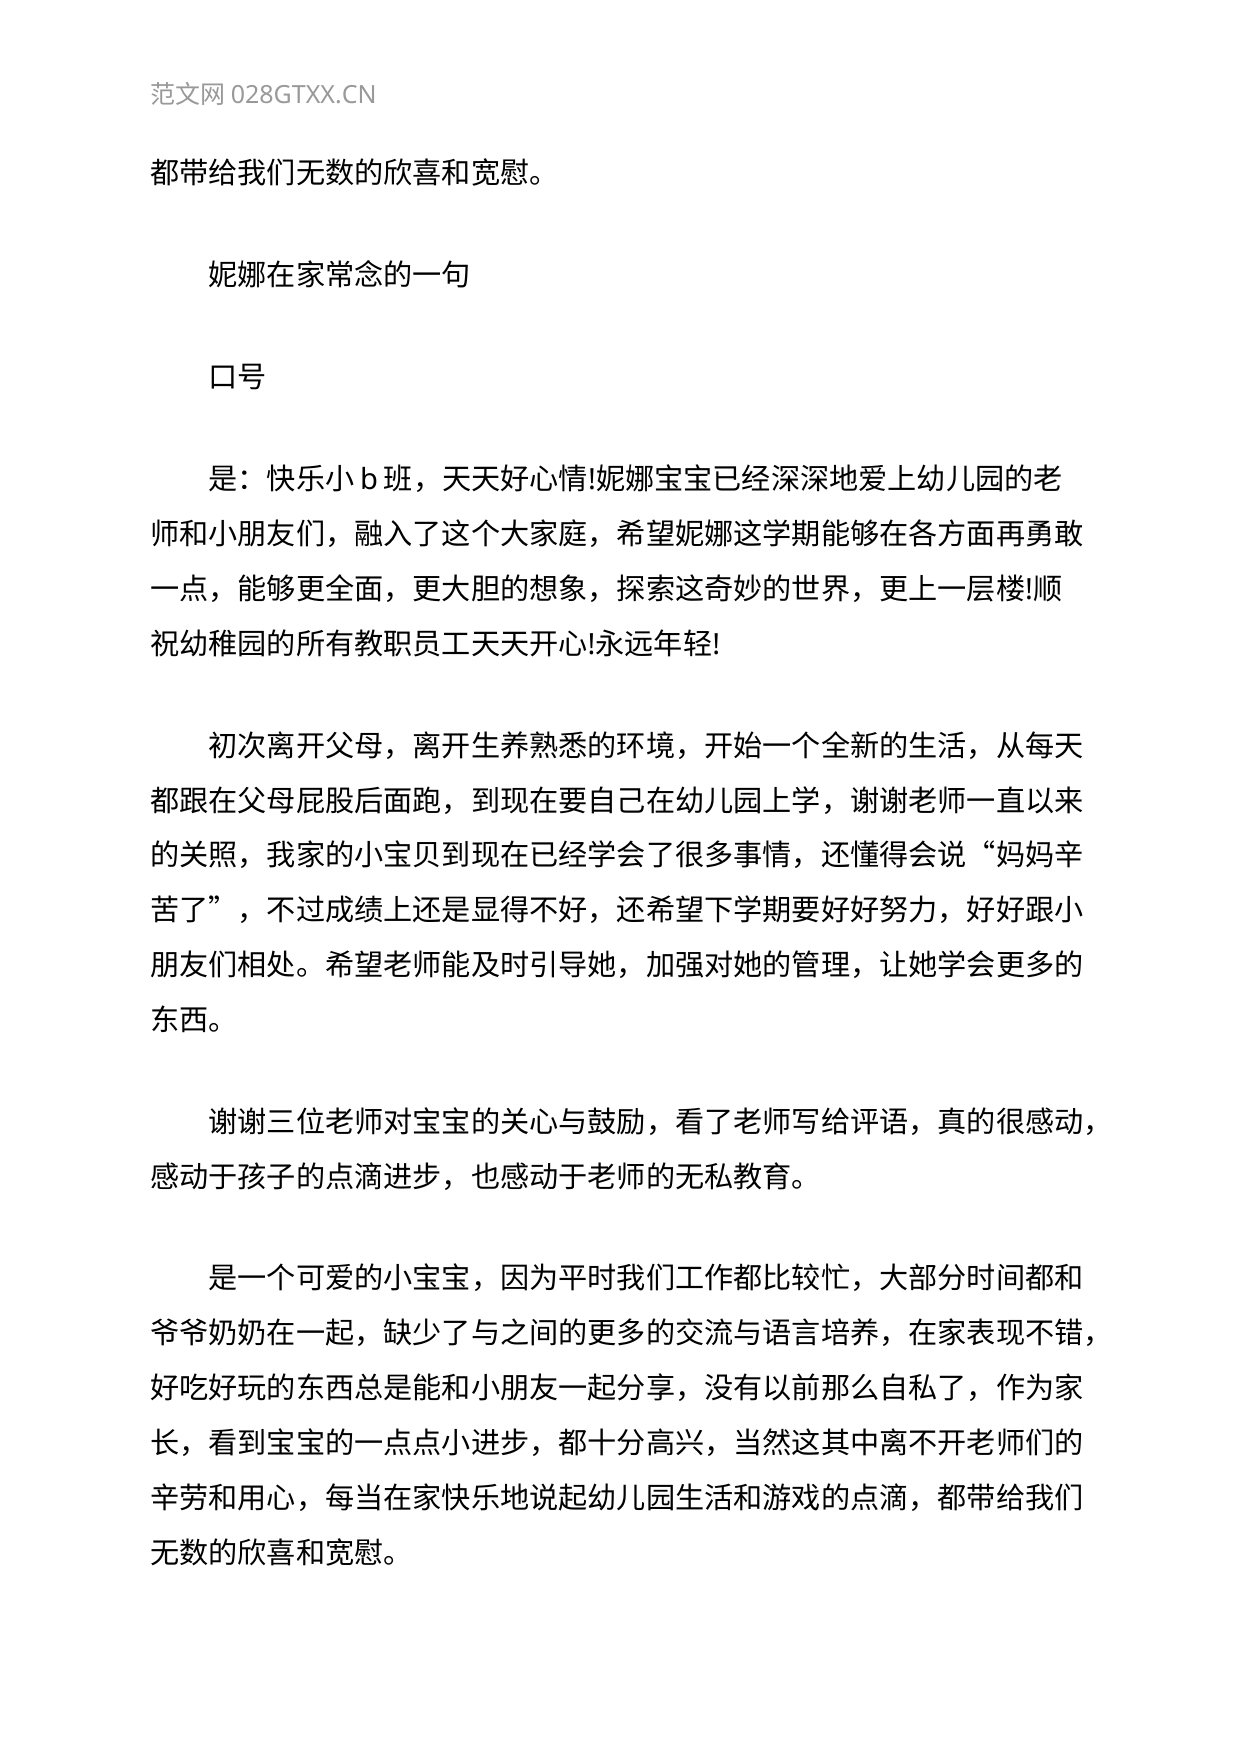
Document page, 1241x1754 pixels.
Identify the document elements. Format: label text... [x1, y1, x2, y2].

text 是：快乐小b班，天天好心情!妮娜宝宝已经深深地爱上幼儿园的老师和小朋友们，融入了这个大家庭，希望妮娜这学期能够在各方面再勇敢一点，能够更全面，更大胆的想象，探索这奇妙的世界，更上一层楼!顺祝幼稚园的所有教职员工天天开心!永远年轻! [150, 455, 1090, 663]
text 妮娜在家常念的一句 [150, 252, 1090, 294]
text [150, 150, 1090, 192]
text 是一个可爱的小宝宝，因为平时我们工作都比较忙，大部分时间都和爷爷奶奶在一起，缺少了与之间的更多的交流与语言培养，在家表现不错，好吃好玩的东西总是能和小朋友一起分享，没有以前那么自私了，作为家长，看到宝宝的一点点小进步，都十分高兴，当然这其中离不开老师们的辛劳和用心，每当在家快乐地说起幼儿园生活和游戏的点滴，都带给我们无数的欣喜和宽慰。 [150, 1255, 1090, 1572]
text 谢谢三位老师对宝宝的关心与鼓励，看了老师写给评语，真的很感动，感动于孩子的点滴进步，也感动于老师的无私教育。 [150, 1098, 1090, 1196]
text 初次离开父母，离开生养熟悉的环境，开始一个全新的生活，从每天都跟在父母屁股后面跑，到现在要自己在幼儿园上学，谢谢老师一直以来的关照，我家的小宝贝到现在已经学会了很多事情，还懂得会说“妈妈辛苦了”，不过成绩上还是显得不好，还希望下学期要好好努力，好好跟小朋友们相处。希望老师能及时引导她，加强对她的管理，让她学会更多的东西。 [150, 722, 1090, 1039]
text 口号 [150, 353, 1090, 396]
